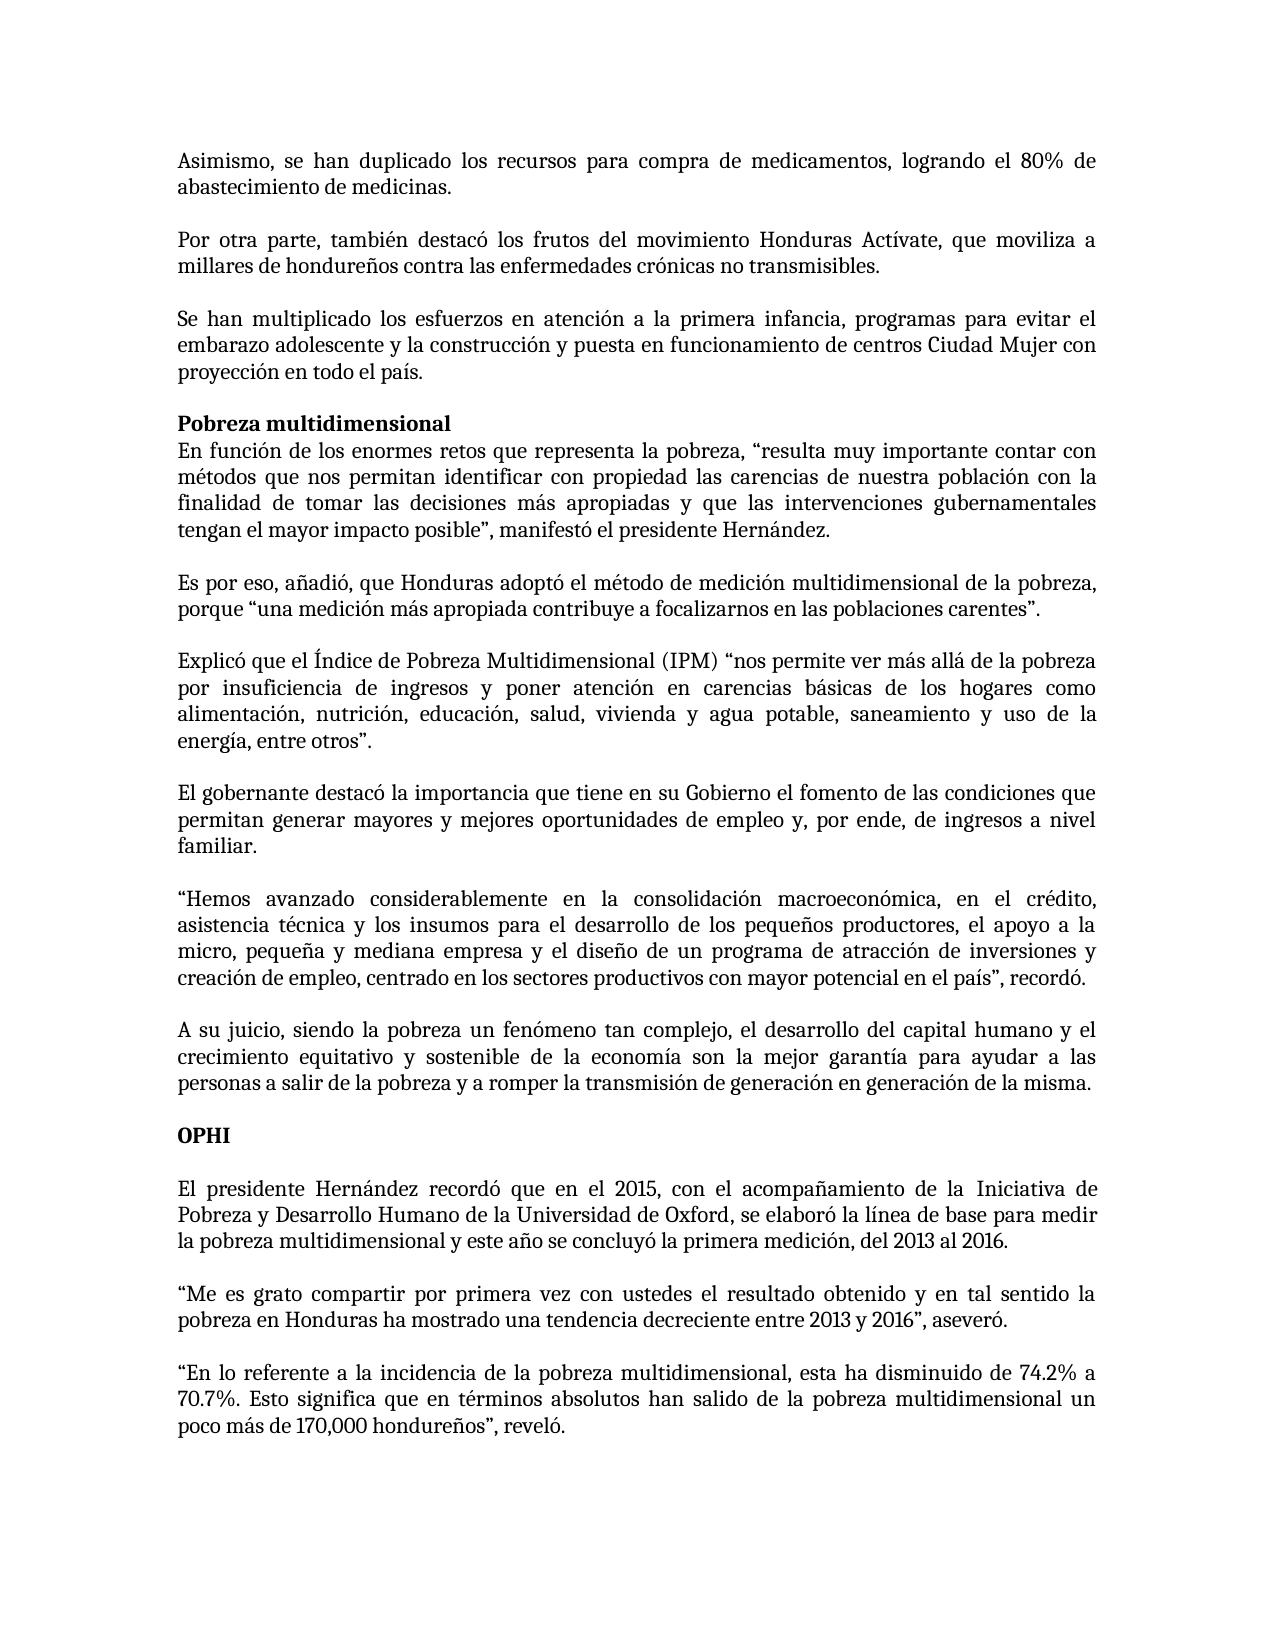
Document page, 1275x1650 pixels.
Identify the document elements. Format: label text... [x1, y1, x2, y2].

text Explicó que el Índice de Pobreza Multidimensional (IPM) “nos permite ver más allá de la pobreza por insuficiencia de ingresos y poner atención en carencias básicas de los hogares como alimentación, nutrición, educación, salud, vivienda y agua potable, saneamiento y uso de la energía, entre otros”. [177, 648, 1098, 754]
text “Hemos avanzado considerablemente en la consolidación macroeconómica, en el crédito, asistencia técnica y los insumos para el desarrollo de los pequeños productores, el apoyo a la micro, pequeña y mediana empresa y el diseño de un programa de atracción de inversiones y creación de empleo, centrado en los sectores productivos con mayor potencial en el país”, recordó. [177, 886, 1098, 991]
text OPHI [177, 1123, 1098, 1149]
text “En lo referente a la incidencia de la pobreza multidimensional, esta ha disminuido de 74.2% a 70.7%. Esto significa que en términos absolutos han salido de la pobreza multidimensional un poco más de 170,000 hondureños”, reveló. [177, 1360, 1098, 1439]
text Asimismo, se han duplicado los recursos para compra de medicamentos, logrando el 80% de abastecimiento de medicinas. [177, 148, 1098, 200]
text El gobernante destacó la importancia que tiene en su Gobierno el fomento de las condiciones que permitan generar mayores y mejores oportunidades de empleo y, por ende, de ingresos a nivel familiar. [177, 780, 1098, 859]
text Por otra parte, también destacó los frutos del movimiento Honduras Actívate, que moviliza a millares de hondureños contra las enfermedades crónicas no transmisibles. [177, 227, 1098, 279]
text Pobreza multidimensional [177, 411, 1098, 437]
text “Me es grato compartir por primera vez con ustedes el resultado obtenido y en tal sentido la pobreza en Honduras ha mostrado una tendencia decreciente entre 2013 y 2016”, aseveró. [177, 1281, 1098, 1333]
text Se han multiplicado los esfuerzos en atención a la primera infancia, programas para evitar el embarazo adolescente y la construcción y puesta en funcionamiento de centros Ciudad Mujer con proyección en todo el país. [177, 306, 1098, 385]
text En función de los enormes retos que representa la pobreza, “resulta muy importante contar con métodos que nos permitan identificar con propiedad las carencias de nuestra población con la finalidad de tomar las decisiones más apropiadas y que las intervenciones gubernamentales tengan el mayor impacto posible”, manifestó el presidente Hernández. [177, 437, 1098, 543]
text Es por eso, añadió, que Honduras adoptó el método de medición multidimensional de la pobreza, porque “una medición más apropiada contribuye a focalizarnos en las poblaciones carentes”. [177, 569, 1098, 622]
text A su juicio, siendo la pobreza un fenómeno tan complejo, el desarrollo del capital humano y el crecimiento equitativo y sostenible de la economía son la mejor garantía para ayudar a las personas a salir de la pobreza y a romper la transmisión de generación en generación de la misma. [177, 1017, 1098, 1096]
text El presidente Hernández recordó que en el 2015, con el acompañamiento de la Iniciativa de Pobreza y Desarrollo Humano de la Universidad de Oxford, se elaboró la línea de base para medir la pobreza multidimensional y este año se concluyó la primera medición, del 2013 al 2016. [177, 1175, 1098, 1254]
